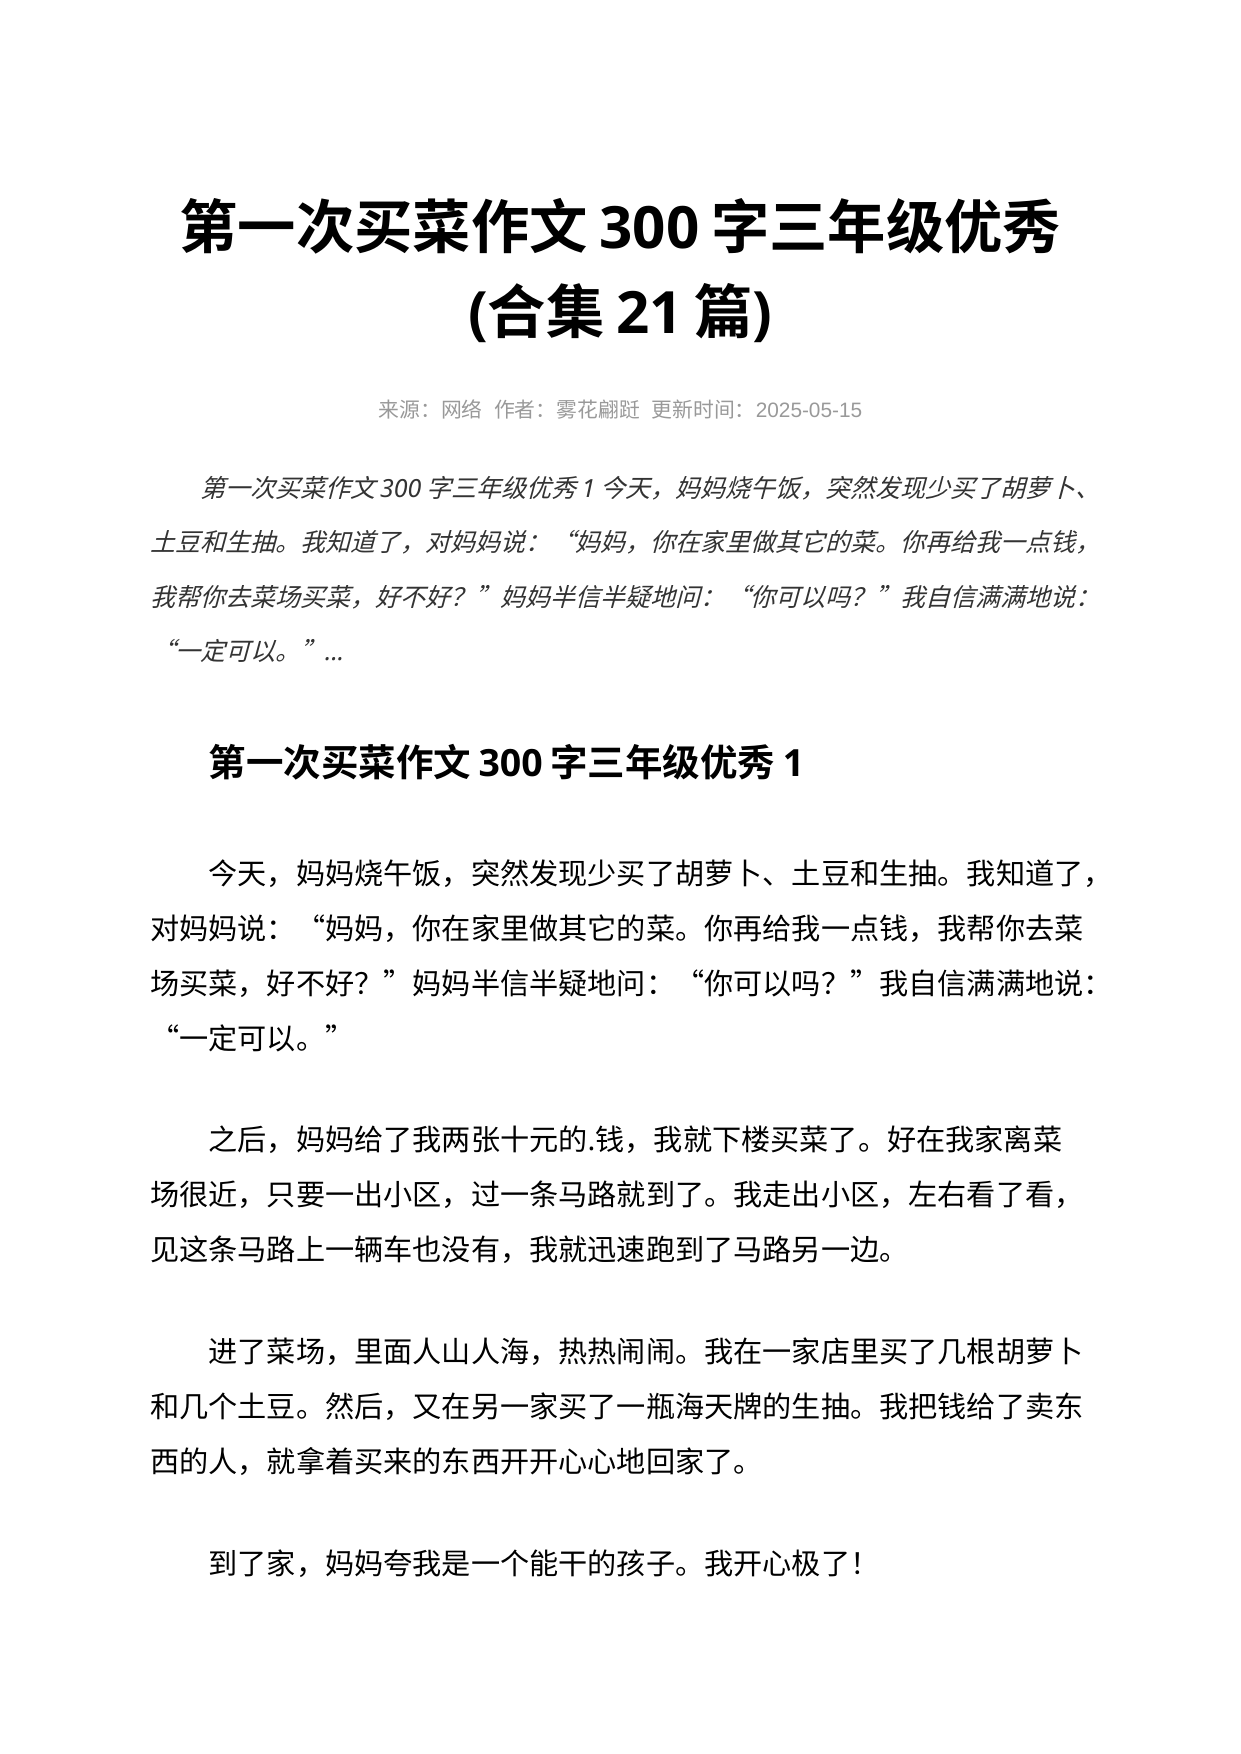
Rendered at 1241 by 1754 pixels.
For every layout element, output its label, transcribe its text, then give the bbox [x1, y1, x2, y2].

text 之后，妈妈给了我两张十元的.钱，我就下楼买菜了。好在我家离菜场很近，只要一出小区，过一条马路就到了。我走出小区，左右看了看，见这条马路上一辆车也没有，我就迅速跑到了马路另一边。 [150, 1117, 1090, 1269]
text 第一次买菜作文300字三年级优秀1 [150, 733, 1090, 787]
text 来源：网络 作者：雾花翩跹 更新时间：2025-05-15 [150, 398, 1090, 422]
text 进了菜场，里面人山人海，热热闹闹。我在一家店里买了几根胡萝卜和几个土豆。然后，又在另一家买了一瓶海天牌的生抽。我把钱给了卖东西的人，就拿着买来的东西开开心心地回家了。 [150, 1329, 1090, 1481]
text 第一次买菜作文300字三年级优秀1今天，妈妈烧午饭，突然发现少买了胡萝卜、土豆和生抽。我知道了，对妈妈说：“妈妈，你在家里做其它的菜。你再给我一点钱，我帮你去菜场买菜，好不好？”妈妈半信半疑地问：“你可以吗？”我自信满满地说：“一定可以。”... [150, 468, 1090, 668]
text 到了家，妈妈夸我是一个能干的孩子。我开心极了！ [150, 1540, 1090, 1582]
text 今天，妈妈烧午饭，突然发现少买了胡萝卜、土豆和生抽。我知道了，对妈妈说：“妈妈，你在家里做其它的菜。你再给我一点钱，我帮你去菜场买菜，好不好？”妈妈半信半疑地问：“你可以吗？”我自信满满地说：“一定可以。” [150, 851, 1090, 1057]
subtitle 第一次买菜作文300字三年级优秀(合集21篇) [150, 181, 1090, 351]
